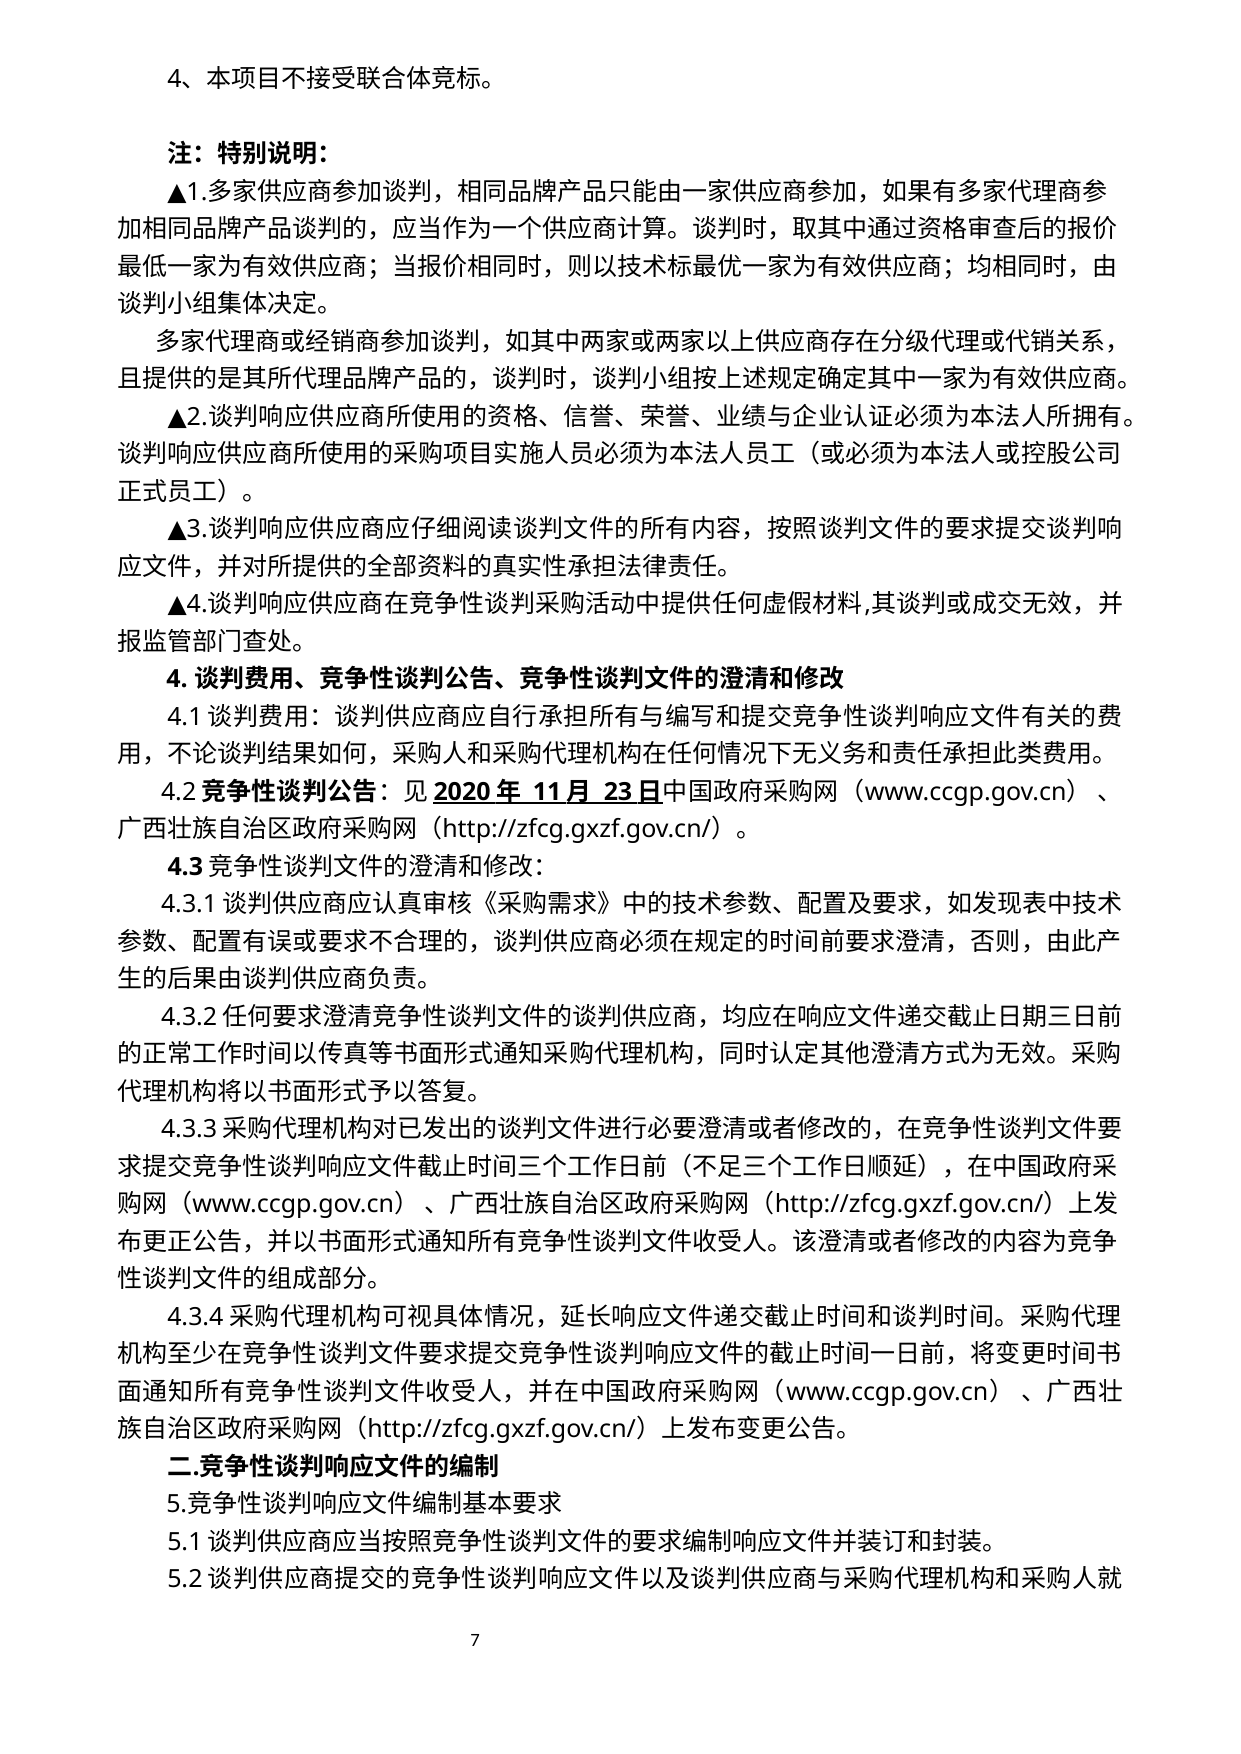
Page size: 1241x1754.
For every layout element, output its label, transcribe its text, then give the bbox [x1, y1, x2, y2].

text ▲3.谈判响应供应商应仔细阅读谈判文件的所有内容，按照谈判文件的要求提交谈判响应文件，并对所提供的全部资料的真实性承担法律责任。 [117, 507, 1123, 582]
text 二.竞争性谈判响应文件的编制 [117, 1445, 1123, 1482]
text 5.1谈判供应商应当按照竞争性谈判文件的要求编制响应文件并装订和封装。 [117, 1520, 1123, 1557]
text 注：特别说明： [117, 132, 1123, 170]
text 多家代理商或经销商参加谈判，如其中两家或两家以上供应商存在分级代理或代销关系，且提供的是其所代理品牌产品的，谈判时，谈判小组按上述规定确定其中一家为有效供应商。 [117, 320, 1123, 395]
text 5.竞争性谈判响应文件编制基本要求 [117, 1482, 1123, 1520]
text 4、本项目不接受联合体竞标。 [117, 57, 1123, 95]
text 4.3.3采购代理机构对已发出的谈判文件进行必要澄清或者修改的，在竞争性谈判文件要求提交竞争性谈判响应文件截止时间三个工作日前（不足三个工作日顺延），在中国政府采购网（www.ccgp.gov.cn） 、广西壮族自治区政府采购网（http://zfcg.gxzf.gov.cn/）上发布更正公告，并以书面形式通知所有竞争性谈判文件收受人。该澄清或者修改的内容为竞争性谈判文件的组成部分。 [117, 1107, 1123, 1295]
text 4.2竞争性谈判公告：见2020年 11月 23日中国政府采购网（www.ccgp.gov.cn） 、广西壮族自治区政府采购网（http://zfcg.gxzf.gov.cn/）。 [117, 770, 1123, 845]
text 4.3.1谈判供应商应认真审核《采购需求》中的技术参数、配置及要求，如发现表中技术参数、配置有误或要求不合理的，谈判供应商必须在规定的时间前要求澄清，否则，由此产生的后果由谈判供应商负责。 [117, 882, 1123, 995]
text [117, 1557, 1123, 1595]
text 4.3竞争性谈判文件的澄清和修改： [117, 845, 1123, 882]
text ▲4.谈判响应供应商在竞争性谈判采购活动中提供任何虚假材料,其谈判或成交无效，并报监管部门查处。 [117, 582, 1123, 657]
text 4. 谈判费用、竞争性谈判公告、竞争性谈判文件的澄清和修改 [117, 657, 1123, 695]
text ▲1.多家供应商参加谈判，相同品牌产品只能由一家供应商参加，如果有多家代理商参加相同品牌产品谈判的，应当作为一个供应商计算。谈判时，取其中通过资格审查后的报价最低一家为有效供应商；当报价相同时，则以技术标最优一家为有效供应商；均相同时，由谈判小组集体决定。 [117, 170, 1123, 320]
text 4.3.4采购代理机构可视具体情况，延长响应文件递交截止时间和谈判时间。采购代理机构至少在竞争性谈判文件要求提交竞争性谈判响应文件的截止时间一日前，将变更时间书面通知所有竞争性谈判文件收受人，并在中国政府采购网（www.ccgp.gov.cn） 、广西壮族自治区政府采购网（http://zfcg.gxzf.gov.cn/）上发布变更公告。 [117, 1295, 1123, 1445]
text 4.3.2任何要求澄清竞争性谈判文件的谈判供应商，均应在响应文件递交截止日期三日前的正常工作时间以传真等书面形式通知采购代理机构，同时认定其他澄清方式为无效。采购代理机构将以书面形式予以答复。 [117, 995, 1123, 1107]
text 4.1谈判费用：谈判供应商应自行承担所有与编写和提交竞争性谈判响应文件有关的费用，不论谈判结果如何，采购人和采购代理机构在任何情况下无义务和责任承担此类费用。 [117, 695, 1123, 770]
text ▲2.谈判响应供应商所使用的资格、信誉、荣誉、业绩与企业认证必须为本法人所拥有。谈判响应供应商所使用的采购项目实施人员必须为本法人员工（或必须为本法人或控股公司正式员工）。 [117, 395, 1123, 507]
